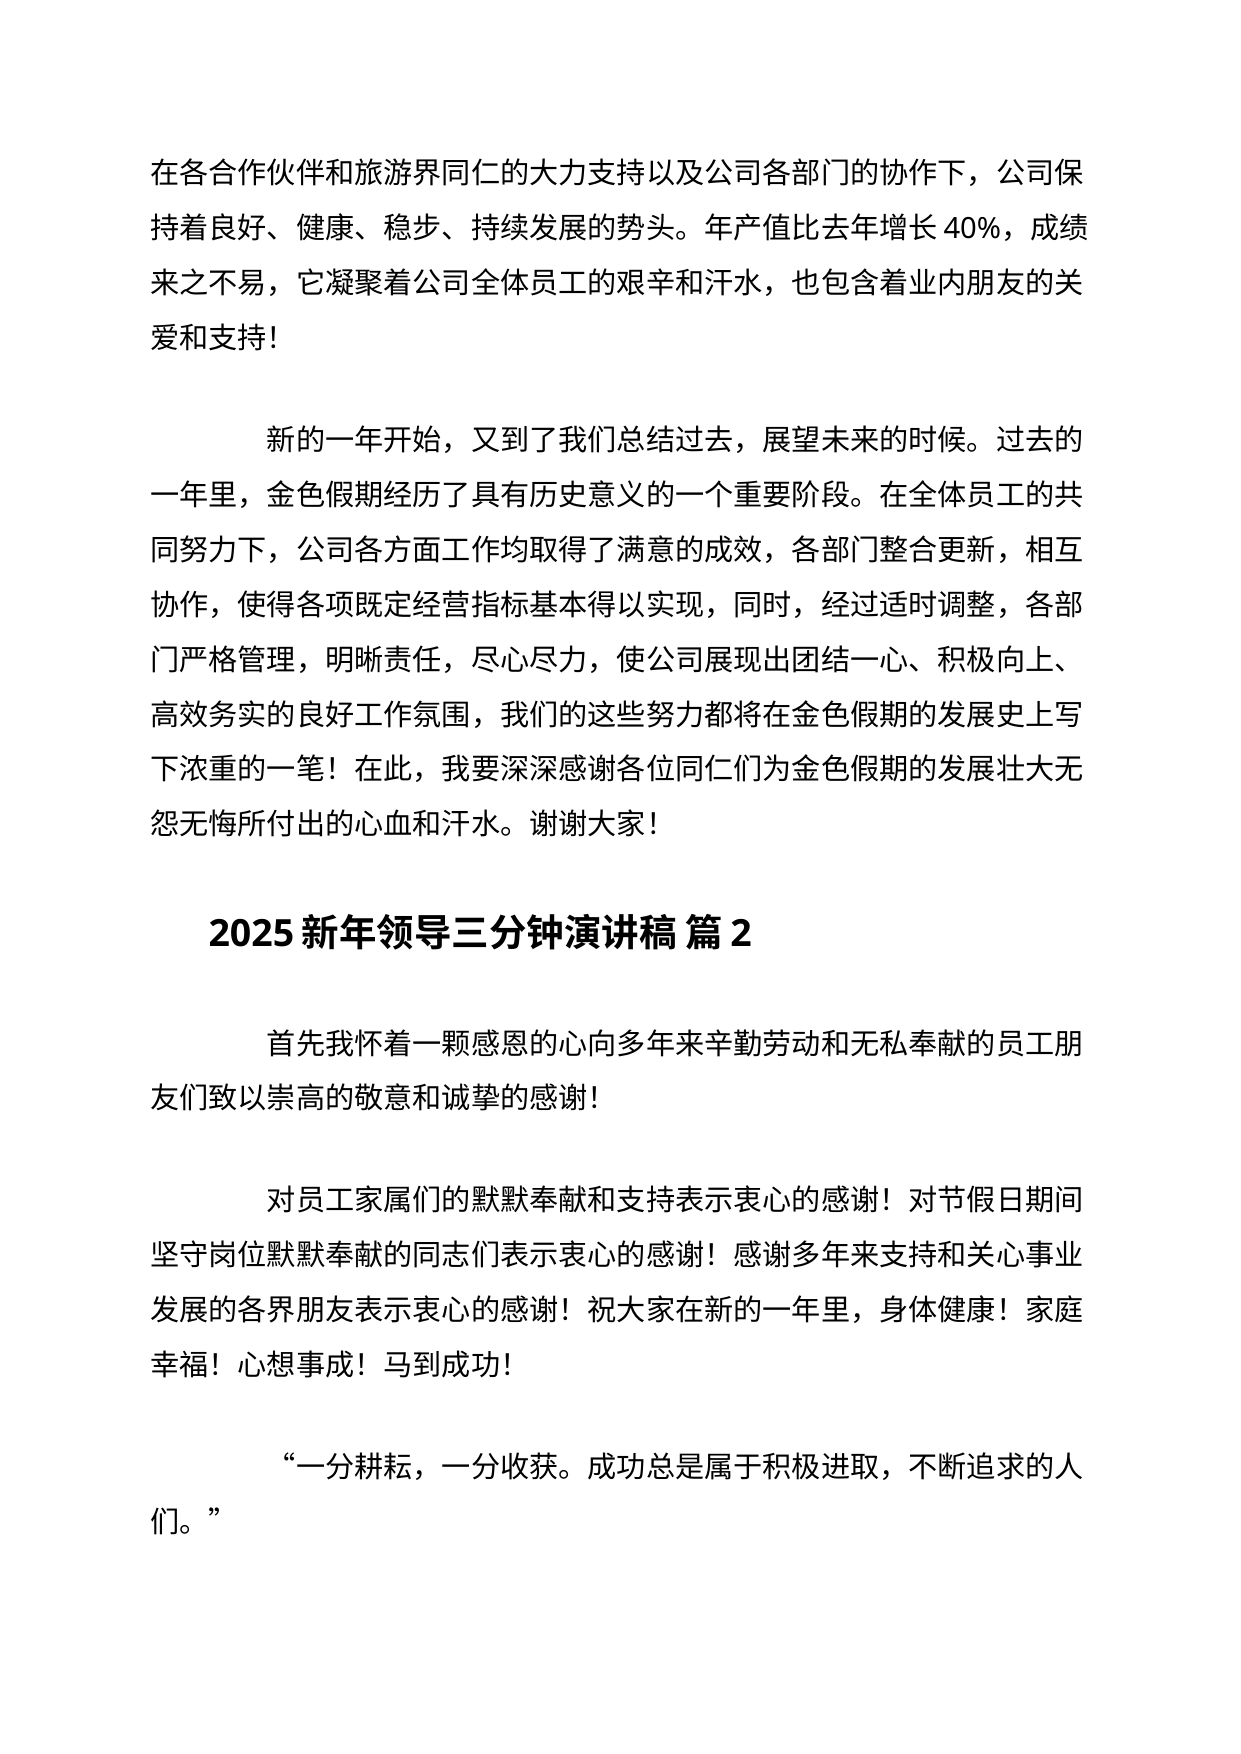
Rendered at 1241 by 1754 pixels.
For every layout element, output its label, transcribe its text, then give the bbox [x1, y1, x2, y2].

text “一分耕耘，一分收获。成功总是属于积极进取，不断追求的人们。” [150, 1443, 1090, 1541]
text 对员工家属们的默默奉献和支持表示衷心的感谢！对节假日期间坚守岗位默默奉献的同志们表示衷心的感谢！感谢多年来支持和关心事业发展的各界朋友表示衷心的感谢！祝大家在新的一年里，身体健康！家庭幸福！心想事成！马到成功！ [150, 1177, 1090, 1384]
text 2025新年领导三分钟演讲稿 篇2 [150, 903, 1090, 957]
text 首先我怀着一颗感恩的心向多年来辛勤劳动和无私奉献的员工朋友们致以崇高的敬意和诚挚的感谢！ [150, 1020, 1090, 1117]
text 新的一年开始，又到了我们总结过去，展望未来的时候。过去的一年里，金色假期经历了具有历史意义的一个重要阶段。在全体员工的共同努力下，公司各方面工作均取得了满意的成效，各部门整合更新，相互协作，使得各项既定经营指标基本得以实现，同时，经过适时调整，各部门严格管理，明晰责任，尽心尽力，使公司展现出团结一心、积极向上、高效务实的良好工作氛围，我们的这些努力都将在金色假期的发展史上写下浓重的一笔！在此，我要深深感谢各位同仁们为金色假期的发展壮大无怨无悔所付出的心血和汗水。谢谢大家！ [150, 417, 1090, 843]
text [150, 150, 1090, 357]
